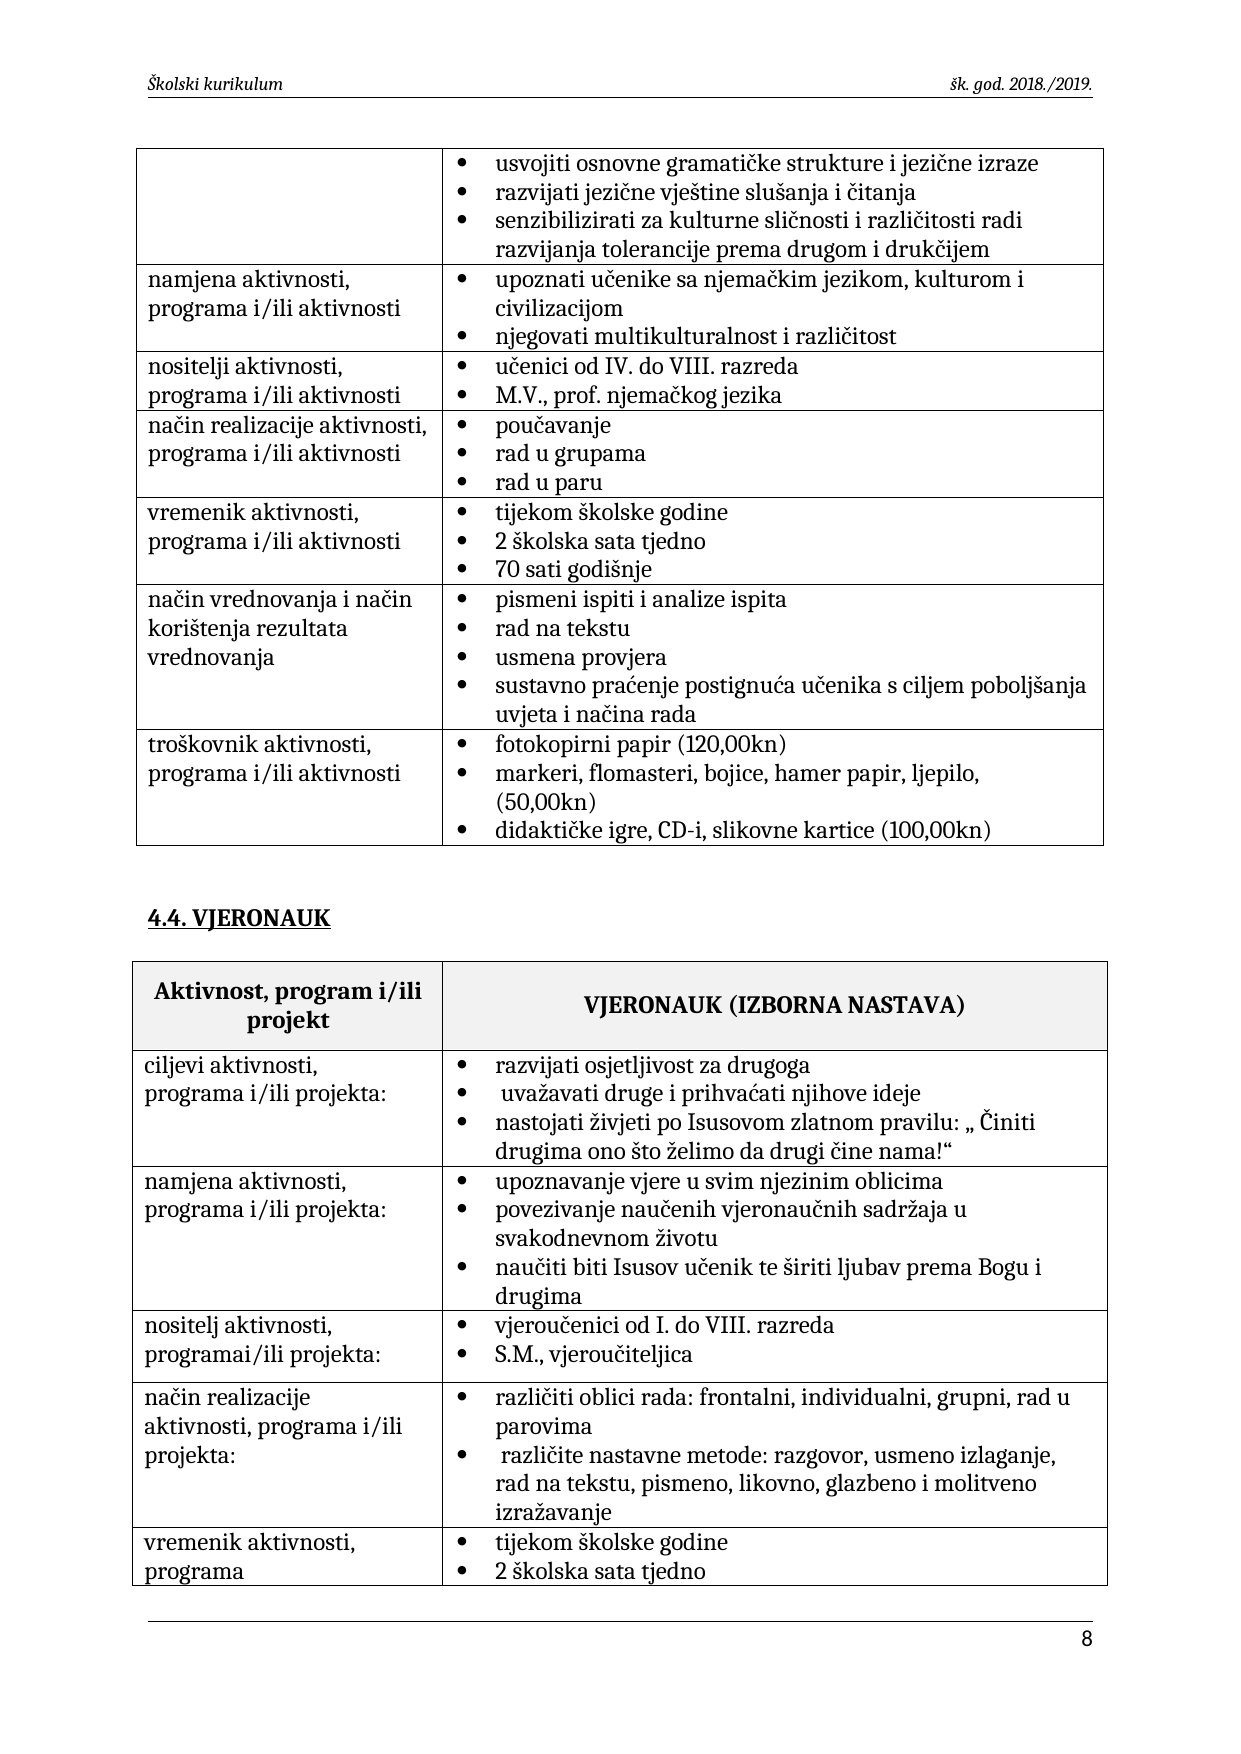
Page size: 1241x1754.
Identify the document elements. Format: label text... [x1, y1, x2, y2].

table_cell namjena aktivnosti, programa i/ili aktivnosti [137, 265, 442, 351]
table_cell namjena aktivnosti, programa i/ili projekta: [133, 1167, 442, 1310]
table_cell ciljevi aktivnosti, programa i/ili projekta: [133, 1051, 442, 1166]
table_header Aktivnost, program i/ili projekt [133, 962, 442, 1049]
table_cell nositelji aktivnosti, programa i/ili aktivnosti [137, 352, 442, 409]
table_cell način vrednovanja i način korištenja rezultata vrednovanja [137, 585, 442, 729]
table_cell fotokopirni papir (120,00kn) markeri, flomasteri, bojice, hamer papir, ljepilo, (50,00kn) didaktičke igre, CD-i, slikovne kartice (100,00kn) [443, 730, 1103, 845]
table_cell način realizacije aktivnosti, programa i/ili projekta: [133, 1383, 442, 1527]
table_cell pismeni ispiti i analize ispita rad na tekstu usmena provjera sustavno praćenje postignuća učenika s ciljem poboljšanja uvjeta i načina rada [443, 585, 1103, 729]
table_cell poučavanje rad u grupama rad u paru [443, 411, 1103, 497]
table_cell troškovnik aktivnosti, programa i/ili aktivnosti [137, 730, 442, 845]
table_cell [443, 1528, 1107, 1585]
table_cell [443, 149, 1103, 264]
table_cell nositelj aktivnosti, programai/ili projekta: [133, 1311, 442, 1382]
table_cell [133, 1528, 442, 1585]
table_header VJERONAUK (IZBORNA NASTAVA) [443, 962, 1107, 1049]
table_cell razvijati osjetljivost za drugoga uvažavati druge i prihvaćati njihove ideje nastojati živjeti po Isusovom zlatnom pravilu: „ Činiti drugima ono što želimo da drugi čine nama!“ [443, 1051, 1107, 1166]
table_cell učenici od IV. do VIII. razreda M.V., prof. njemačkog jezika [443, 352, 1103, 409]
table_cell vjeroučenici od I. do VIII. razreda S.M., vjeroučiteljica [443, 1311, 1107, 1382]
table_cell način realizacije aktivnosti, programa i/ili aktivnosti [137, 411, 442, 497]
table_cell tijekom školske godine 2 školska sata tjedno 70 sati godišnje [443, 498, 1103, 584]
text 4.4. VJERONAUK [148, 903, 1093, 932]
table_cell upoznavanje vjere u svim njezinim oblicima povezivanje naučenih vjeronaučnih sadržaja u svakodnevnom životu naučiti biti Isusov učenik te širiti ljubav prema Bogu i drugima [443, 1167, 1107, 1310]
table_cell vremenik aktivnosti, programa i/ili aktivnosti [137, 498, 442, 584]
table_cell upoznati učenike sa njemačkim jezikom, kulturom i civilizacijom njegovati multikulturalnost i različitost [443, 265, 1103, 351]
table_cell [137, 149, 442, 264]
table_cell različiti oblici rada: frontalni, individualni, grupni, rad u parovima različite nastavne metode: razgovor, usmeno izlaganje, rad na tekstu, pismeno, likovno, glazbeno i molitveno izražavanje [443, 1383, 1107, 1527]
